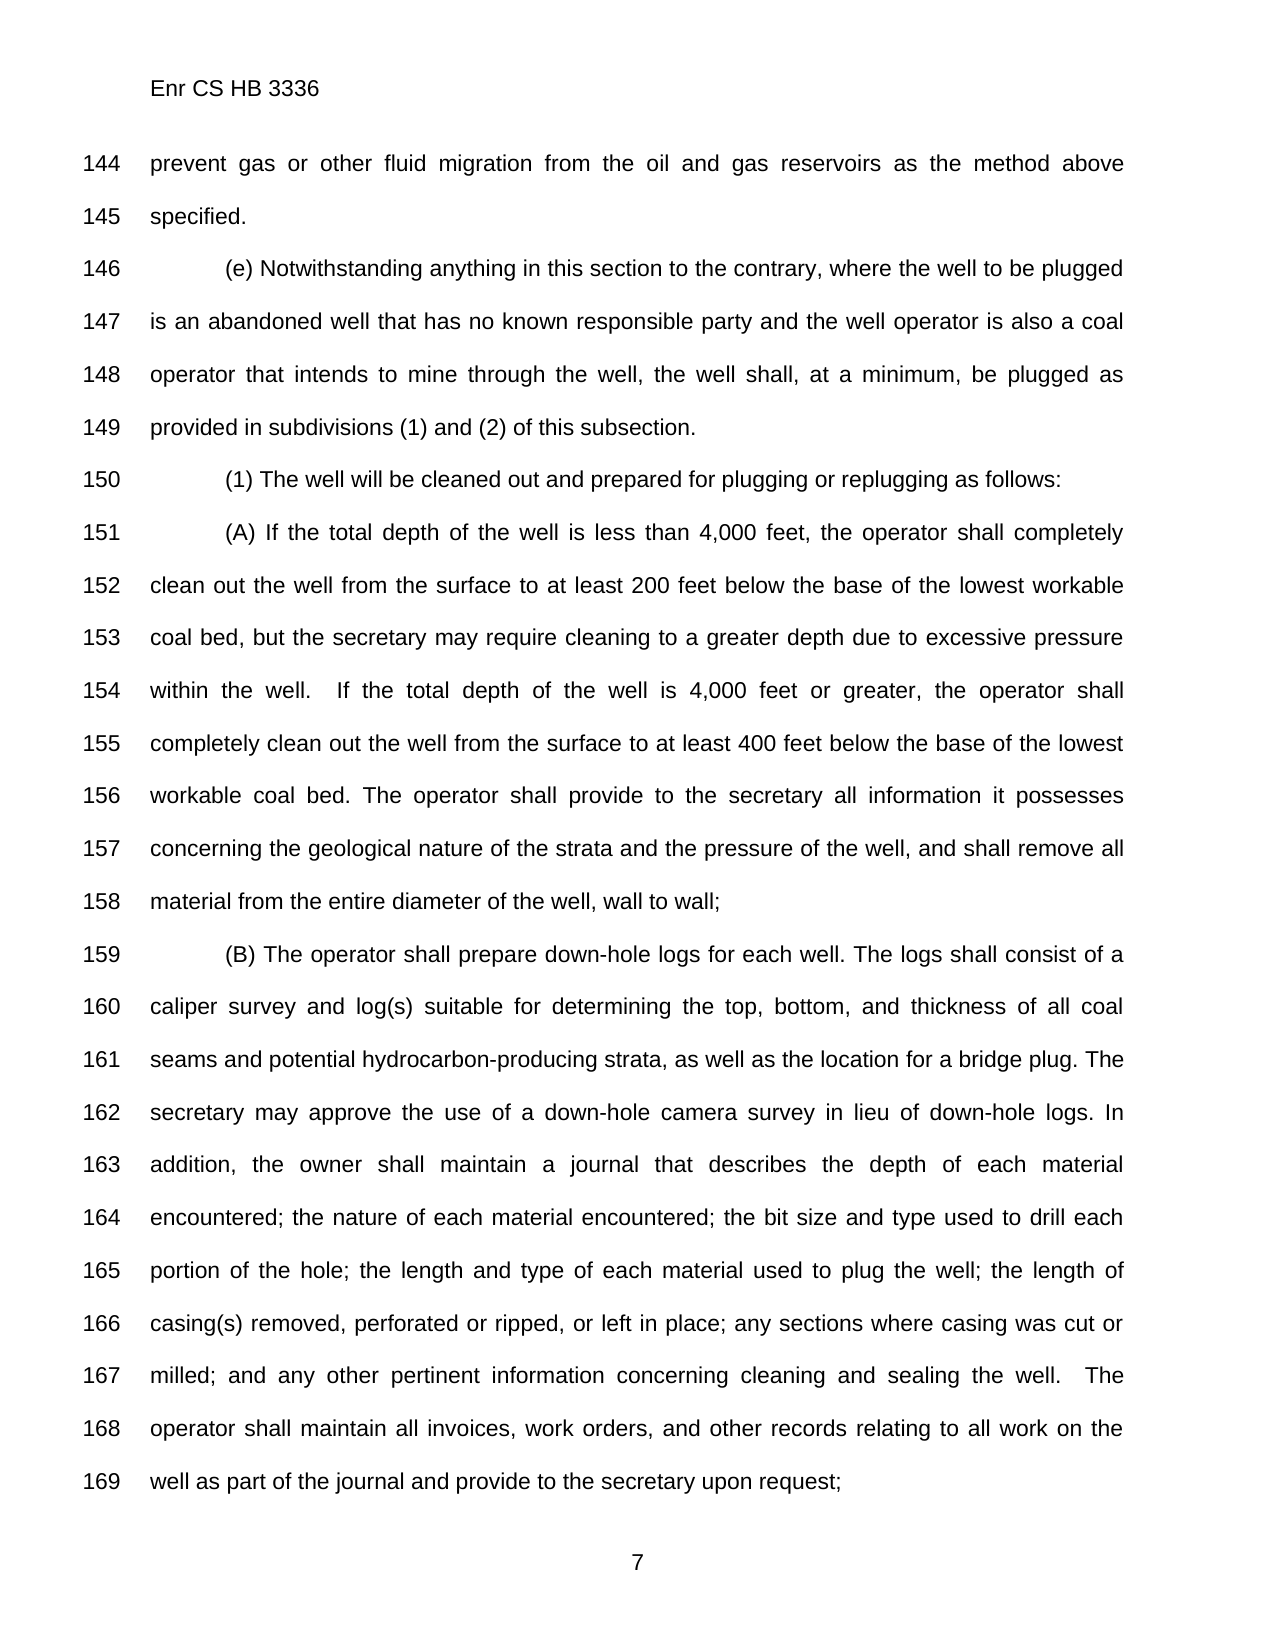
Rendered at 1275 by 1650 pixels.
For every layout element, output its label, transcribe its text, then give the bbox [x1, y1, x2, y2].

text (B) The operator shall prepare down-hole logs for each well. The logs shall consist of a caliper survey and log(s) suitable for determining the top, bottom, and thickness of all coal seams and potential hydrocarbon-producing strata, as well as the location for a bridge plug. The secretary may approve the use of a down-hole camera survey in lieu of down-hole logs. In addition, the owner shall maintain a journal that describes the depth of each material encountered; the nature of each material encountered; the bit size and type used to drill each portion of the hole; the length and type of each material used to plug the well; the length of casing(s) removed, perforated or ripped, or left in place; any sections where casing was cut or milled; and any other pertinent information concerning cleaning and sealing the well. The operator shall maintain all invoices, work orders, and other records relating to all work on the well as part of the journal and provide to the secretary upon request; [150, 941, 1125, 1494]
text (e) Notwithstanding anything in this section to the contrary, where the well to be plugged is an abandoned well that has no known responsible party and the well operator is also a coal operator that intends to mine through the well, the well shall, at a minimum, be plugged as provided in subdivisions (1) and (2) of this subsection. [150, 255, 1125, 440]
text (1) The well will be cleaned out and prepared for plugging or replugging as follows: [150, 466, 1125, 493]
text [150, 150, 1125, 229]
text (A) If the total depth of the well is less than 4,000 feet, the operator shall completely clean out the well from the surface to at least 200 feet below the base of the lowest workable coal bed, but the secretary may require cleaning to a greater depth due to excessive pressure within the well. If the total depth of the well is 4,000 feet or greater, the operator shall completely clean out the well from the surface to at least 400 feet below the base of the lowest workable coal bed. The operator shall provide to the secretary all information it possesses concerning the geological nature of the strata and the pressure of the well, and shall remove all material from the entire diameter of the well, wall to wall; [150, 519, 1125, 914]
